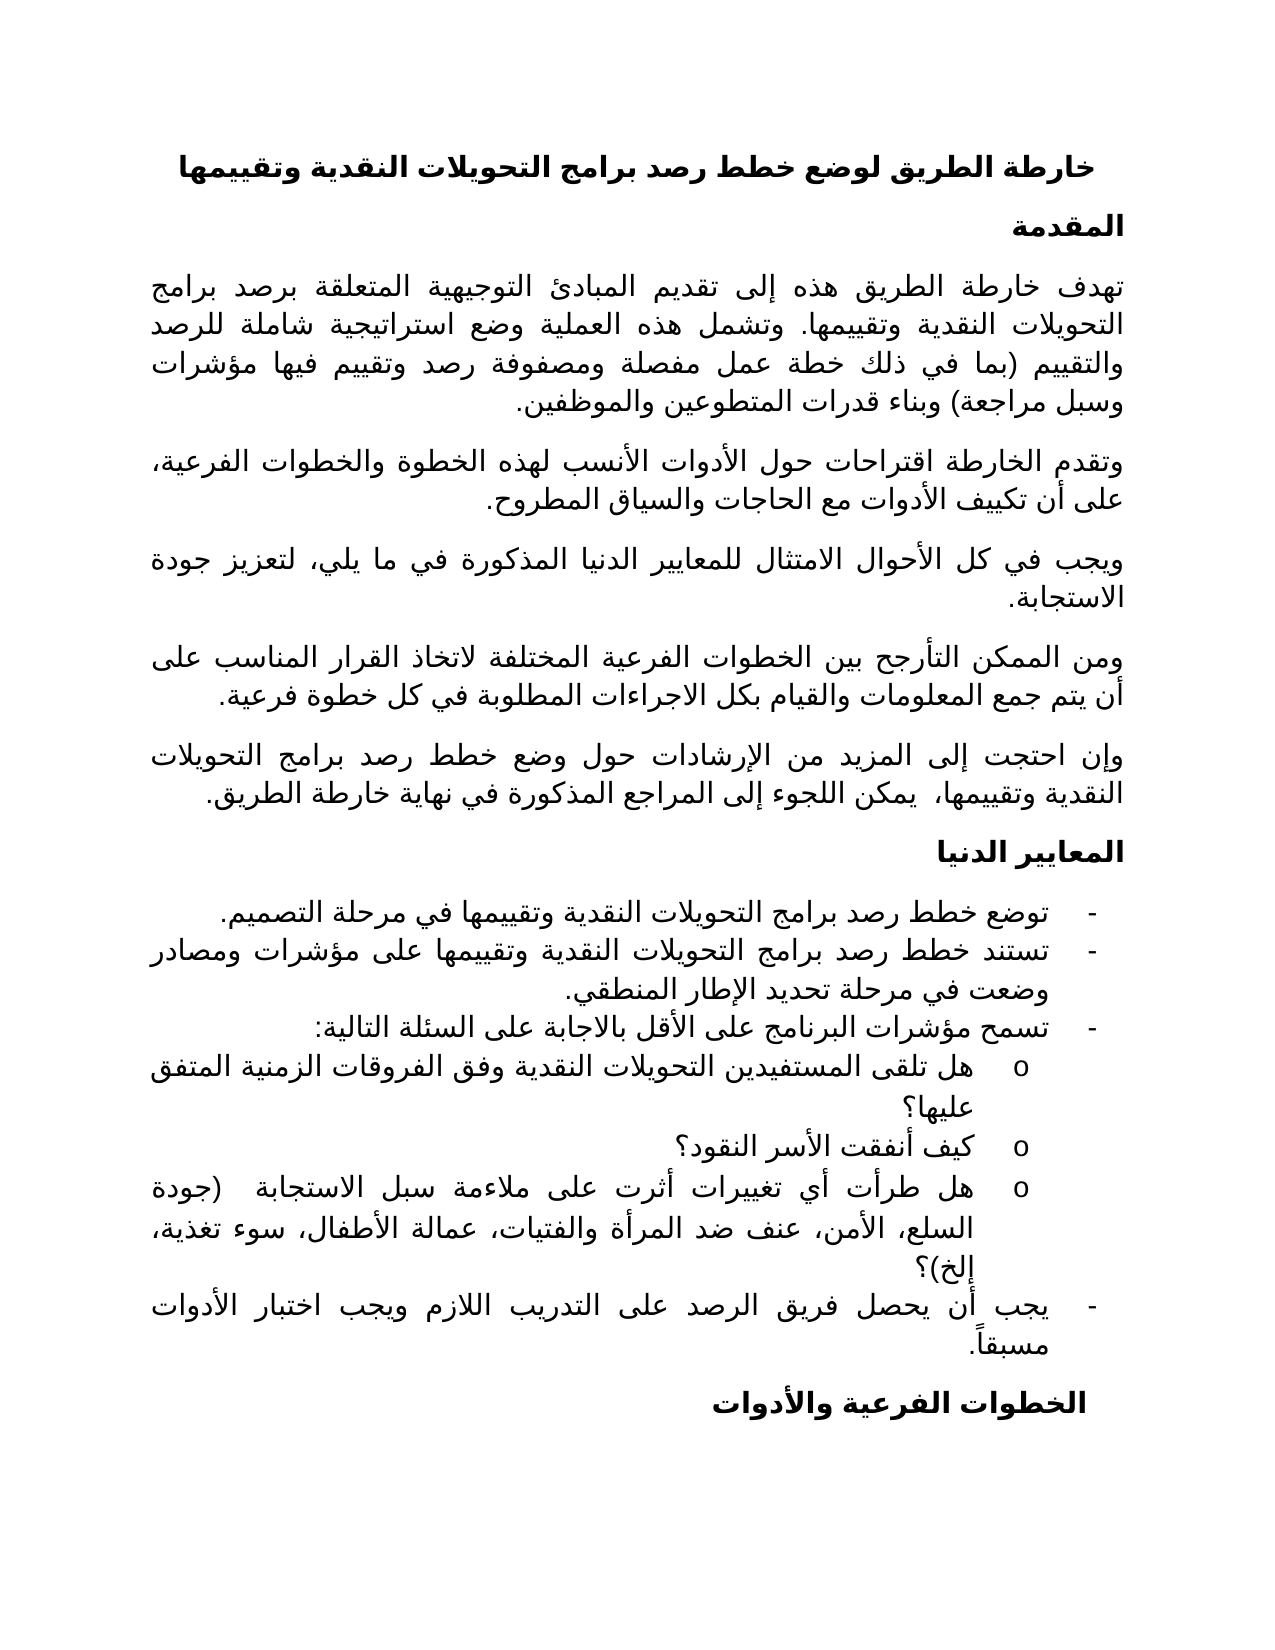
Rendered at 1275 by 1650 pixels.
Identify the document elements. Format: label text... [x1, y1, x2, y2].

list هل تلقى المستفيدين التحويلات النقدية وفق الفروقات الزمنية المتفق عليها؟ [150, 1049, 1012, 1124]
text المعايير الدنيا [150, 835, 1125, 869]
text ويجب في كل الأحوال الامتثال للمعايير الدنيا المذكورة في ما يلي، لتعزيز جودة الاستجابة. [150, 542, 1125, 614]
list يجب أن يحصل فريق الرصد على التدريب اللازم ويجب اختبار الأدوات مسبقاً. [150, 1288, 1087, 1361]
list كيف أنفقت الأسر النقود؟ [150, 1129, 1012, 1165]
list تستند خطط رصد برامج التحويلات النقدية وتقييمها على مؤشرات ومصادر وضعت في مرحلة تحديد الإطار المنطقي. [150, 933, 1087, 1005]
text وتقدم الخارطة اقتراحات حول الأدوات الأنسب لهذه الخطوة والخطوات الفرعية، على أن تكييف الأدوات مع الحاجات والسياق المطروح. [150, 444, 1125, 516]
text تهدف خارطة الطريق هذه إلى تقديم المبادئ التوجيهية المتعلقة برصد برامج التحويلات النقدية وتقييمها. وتشمل هذه العملية وضع استراتيجية شاملة للرصد والتقييم (بما في ذلك خطة عمل مفصلة ومصفوفة رصد وتقييم فيها مؤشرات وسبل مراجعة) وبناء قدرات المتطوعين والموظفين. [150, 269, 1125, 418]
list هل طرأت أي تغييرات أثرت على ملاءمة سبل الاستجابة (جودة السلع، الأمن، عنف ضد المرأة والفتيات، عمالة الأطفال، سوء تغذية، إلخ)؟ [150, 1170, 1012, 1283]
text الخطوات الفرعية والأدوات [150, 1386, 1087, 1420]
text ومن الممكن التأرجح بين الخطوات الفرعية المختلفة لاتخاذ القرار المناسب على أن يتم جمع المعلومات والقيام بكل الاجراءات المطلوبة في كل خطوة فرعية. [150, 639, 1125, 712]
text خارطة الطريق لوضع خطط رصد برامج التحويلات النقدية وتقييمها [150, 150, 1125, 183]
list تسمح مؤشرات البرنامج على الأقل بالاجابة على السئلة التالية: [150, 1010, 1087, 1044]
text وإن احتجت إلى المزيد من الإرشادات حول وضع خطط رصد برامج التحويلات النقدية وتقييمها، يمكن اللجوء إلى المراجع المذكورة في نهاية خارطة الطريق. [150, 737, 1125, 809]
list توضع خطط رصد برامج التحويلات النقدية وتقييمها في مرحلة التصميم. [150, 895, 1087, 928]
text المقدمة [150, 209, 1125, 243]
